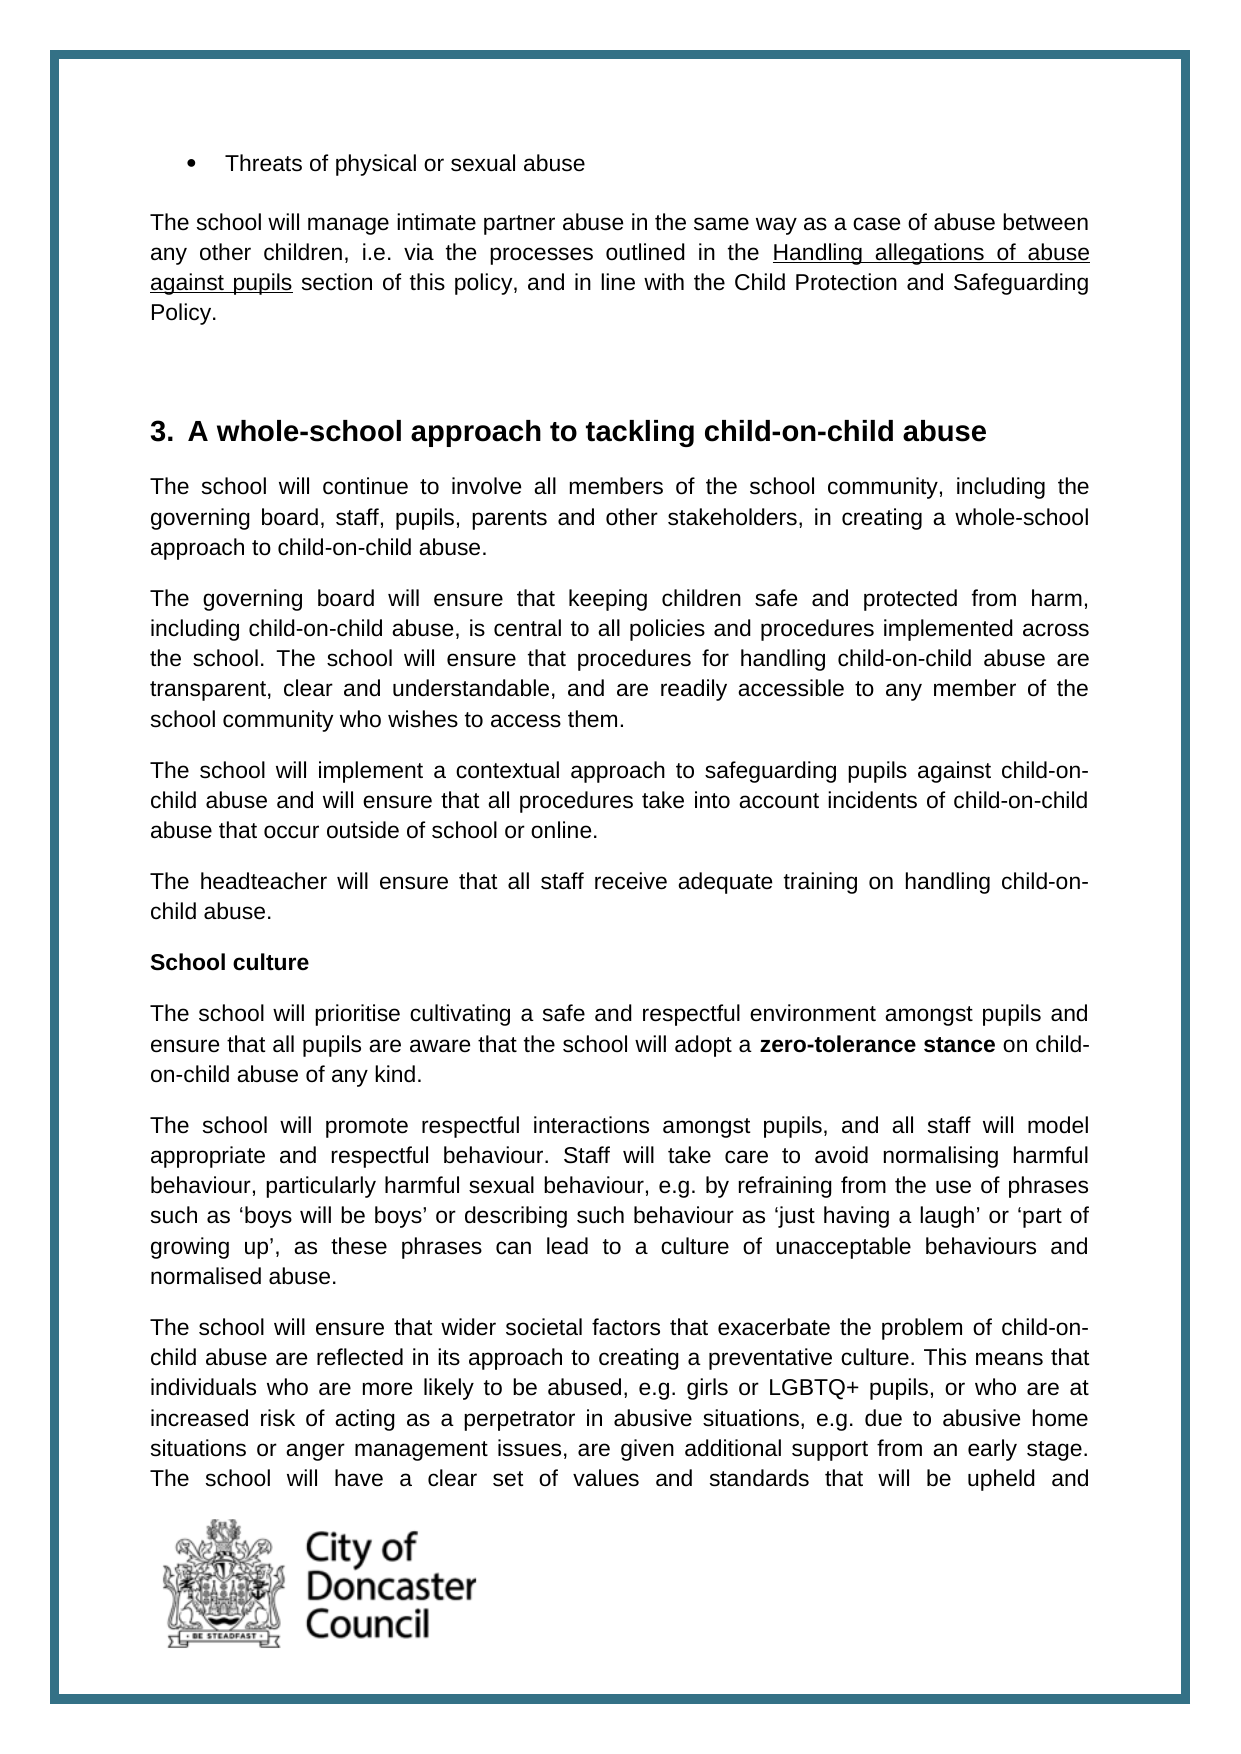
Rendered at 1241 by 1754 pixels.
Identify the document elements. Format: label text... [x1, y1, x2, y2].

picture [150, 1518, 496, 1656]
text The school will promote respectful interactions amongst pupils, and all staff will model appropriate and respectful behaviour. Staff will take care to avoid normalising harmful behaviour, particularly harmful sexual behaviour, e.g. by refraining from the use of phrases such as ‘boys will be boys’ or describing such behaviour as ‘just having a laugh’ or ‘part of growing up’, as these phrases can lead to a culture of unacceptable behaviours and normalised abuse. [150, 1112, 1090, 1289]
text The school will manage intimate partner abuse in the same way as a case of abuse between any other children, i.e. via the processes outlined in the Handling allegations of abuse against pupils section of this policy, and in line with the Child Protection and Safeguarding Policy. [150, 209, 1090, 326]
text The headteacher will ensure that all staff receive adequate training on handling child-on-child abuse. [150, 868, 1090, 924]
text School culture [150, 949, 1090, 976]
list A whole-school approach to tackling child-on-child abuse [150, 414, 1090, 447]
text The governing board will ensure that keeping children safe and protected from harm, including child-on-child abuse, is central to all policies and procedures implemented across the school. The school will ensure that procedures for handling child-on-child abuse are transparent, clear and understandable, and are readily accessible to any member of the school community who wishes to access them. [150, 585, 1090, 732]
list Threats of physical or sexual abuse [187, 150, 1090, 176]
text The school will prioritise cultivating a safe and respectful environment amongst pupils and ensure that all pupils are aware that the school will adopt a zero-tolerance stance on child-on-child abuse of any kind. [150, 1000, 1090, 1087]
text The school will continue to involve all members of the school community, including the governing board, staff, pupils, parents and other stakeholders, in creating a whole-school approach to child-on-child abuse. [150, 473, 1090, 560]
text The school will implement a contextual approach to safeguarding pupils against child-on-child abuse and will ensure that all procedures take into account incidents of child-on-child abuse that occur outside of school or online. [150, 757, 1090, 843]
